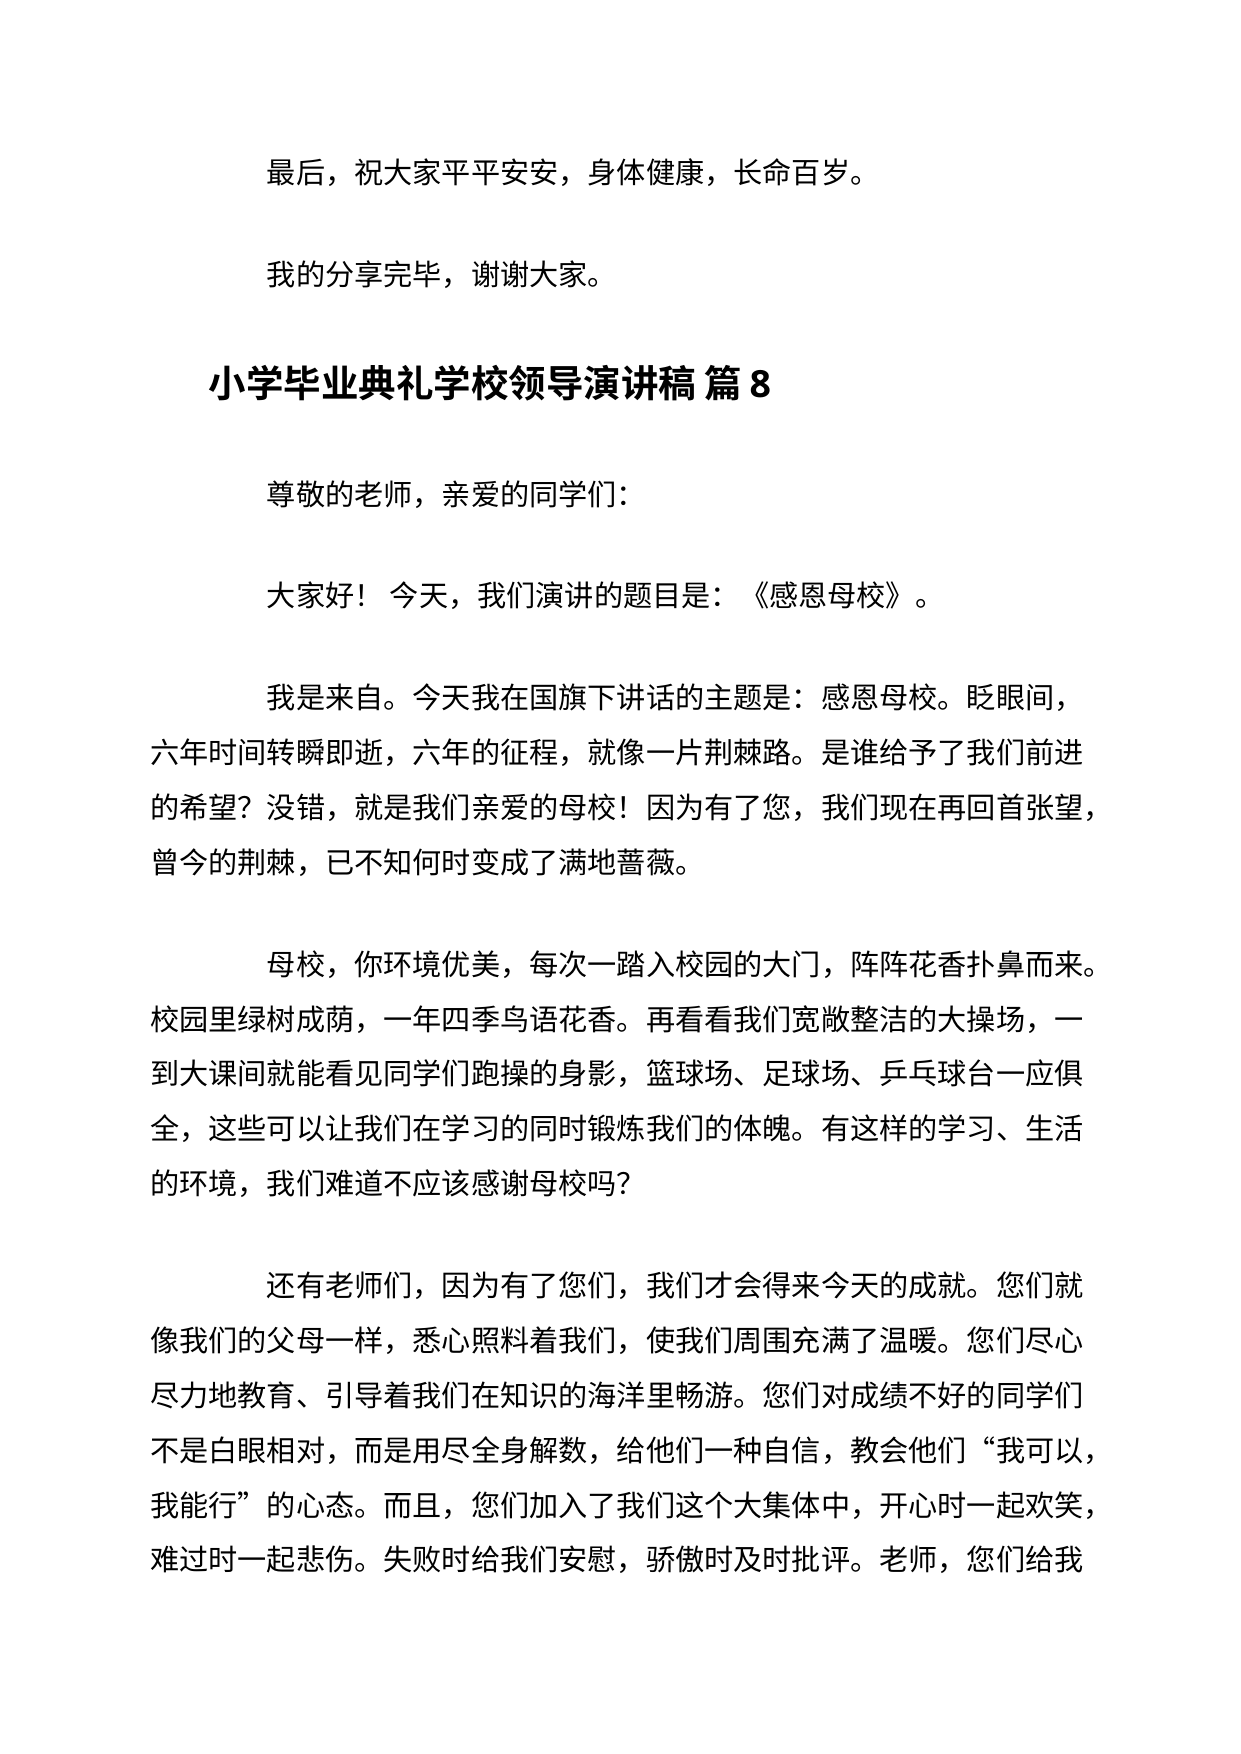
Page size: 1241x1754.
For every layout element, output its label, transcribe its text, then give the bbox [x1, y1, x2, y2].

text 我的分享完毕，谢谢大家。 [150, 252, 1090, 294]
text 我是来自。今天我在国旗下讲话的主题是：感恩母校。眨眼间，六年时间转瞬即逝，六年的征程，就像一片荆棘路。是谁给予了我们前进的希望？没错，就是我们亲爱的母校！因为有了您，我们现在再回首张望，曾今的荆棘，已不知何时变成了满地蔷薇。 [150, 675, 1090, 882]
text 母校，你环境优美，每次一踏入校园的大门，阵阵花香扑鼻而来。校园里绿树成荫，一年四季鸟语花香。再看看我们宽敞整洁的大操场，一到大课间就能看见同学们跑操的身影，篮球场、足球场、乒乓球台一应俱全，这些可以让我们在学习的同时锻炼我们的体魄。有这样的学习、生活的环境，我们难道不应该感谢母校吗？ [150, 941, 1090, 1203]
text 小学毕业典礼学校领导演讲稿 篇8 [150, 353, 1090, 408]
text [150, 1262, 1090, 1579]
text 大家好！ 今天，我们演讲的题目是：《感恩母校》。 [150, 573, 1090, 615]
text 最后，祝大家平平安安，身体健康，长命百岁。 [150, 150, 1090, 192]
text 尊敬的老师，亲爱的同学们： [150, 471, 1090, 513]
